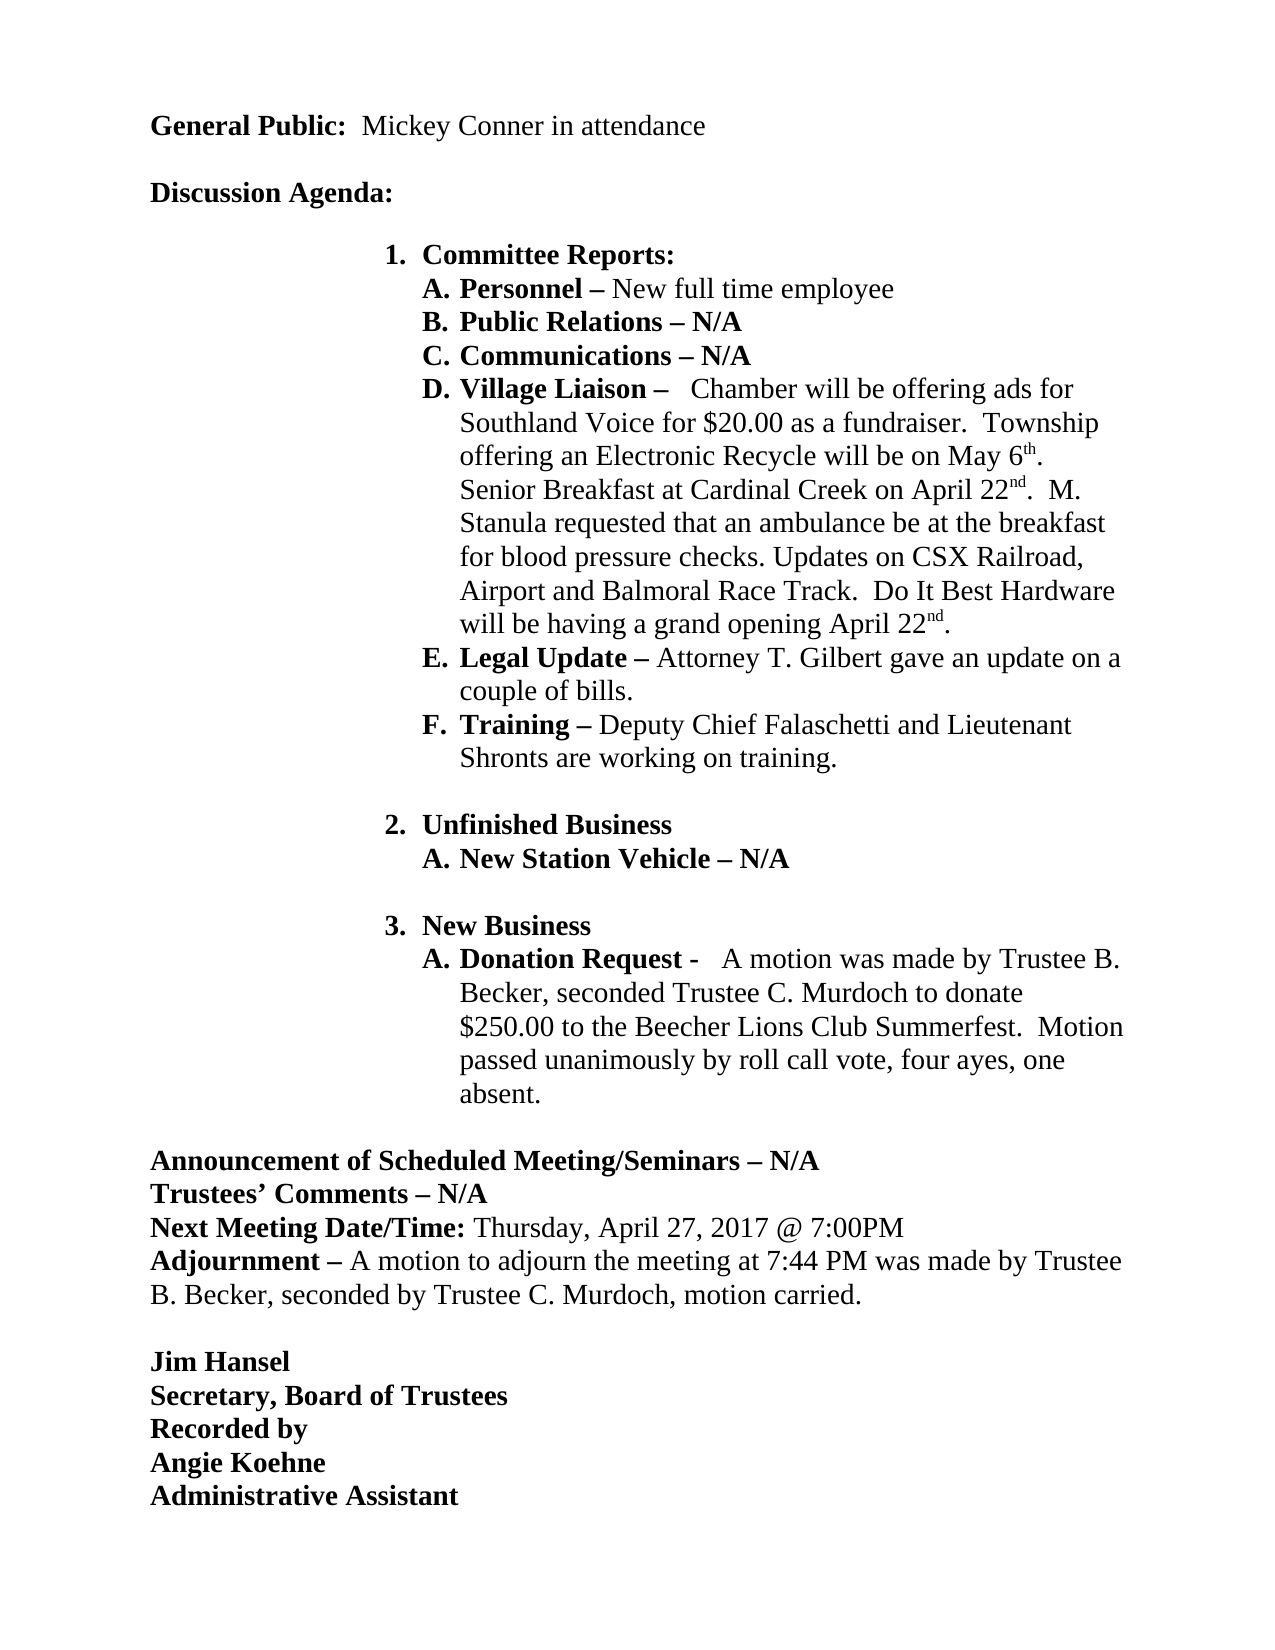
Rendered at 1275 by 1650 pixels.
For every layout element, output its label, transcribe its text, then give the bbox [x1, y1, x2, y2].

list New Station Vehicle – N/A [422, 841, 1125, 874]
list Village Liaison – Chamber will be offering ads for Southland Voice for $20.00 as a fundraiser. Township offering an Electronic Recycle will be on May 6th. Senior Breakfast at Cardinal Creek on April 22nd. M. Stanula requested that an ambulance be at the breakfast for blood pressure checks. Updates on CSX Railroad, Airport and Balmoral Race Track. Do It Best Hardware will be having a grand opening April 22nd. [422, 371, 1125, 640]
text Next Meeting Date/Time: Thursday, April 27, 2017 @ 7:00PM [150, 1210, 1125, 1243]
text Adjournment – A motion to adjourn the meeting at 7:44 PM was made by Trustee B. Becker, seconded by Trustee C. Murdoch, motion carried. [150, 1243, 1125, 1311]
list Personnel – New full time employee [422, 271, 1125, 304]
text Administrative Assistant [150, 1478, 1125, 1512]
list Committee Reports: [384, 237, 1125, 271]
text Secretary, Board of Trustees [150, 1378, 1125, 1411]
text Jim Hansel [150, 1344, 1125, 1378]
list Public Relations – N/A [422, 304, 1125, 338]
list Unfinished Business [384, 807, 1125, 841]
list Donation Request - A motion was made by Trustee B. Becker, seconded Trustee C. Murdoch to donate $250.00 to the Beecher Lions Club Summerfest. Motion passed unanimously by roll call vote, four ayes, one absent. [422, 942, 1125, 1109]
text General Public: Mickey Conner in attendance [150, 108, 1125, 142]
text Discussion Agenda: [150, 176, 1125, 209]
text Recorded by [150, 1411, 1125, 1445]
text Announcement of Scheduled Meeting/Seminars – N/A [150, 1143, 1125, 1176]
list Communications – N/A [422, 338, 1125, 371]
list Training – Deputy Chief Falaschetti and Lieutenant Shronts are working on training. [422, 707, 1125, 774]
list Legal Update – Attorney T. Gilbert gave an update on a couple of bills. [422, 640, 1125, 707]
text Angie Koehne [150, 1445, 1125, 1478]
text Trustees’ Comments – N/A [150, 1176, 1125, 1210]
list New Business [384, 908, 1125, 942]
